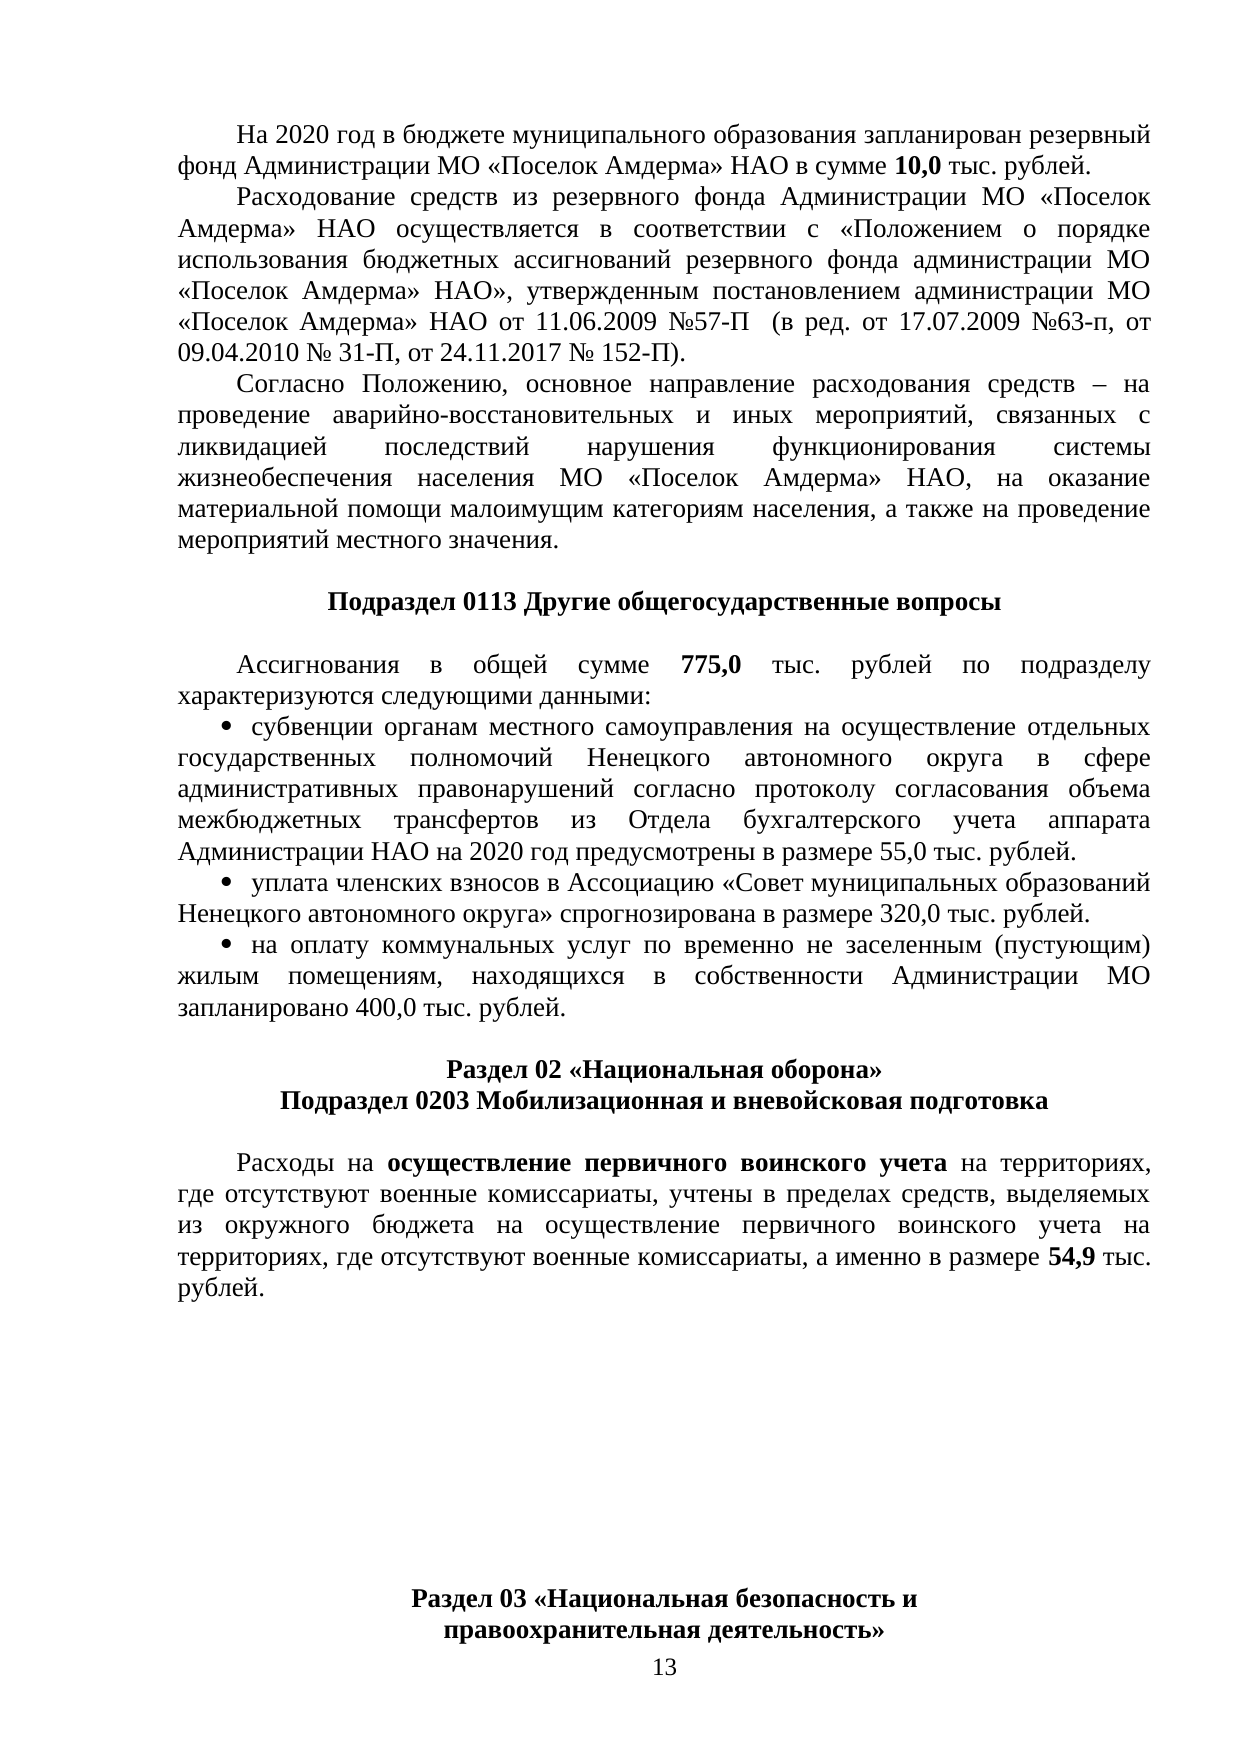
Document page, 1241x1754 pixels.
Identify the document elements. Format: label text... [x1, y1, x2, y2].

text Согласно Положению, основное направление расходования средств – на проведение аварийно-восстановительных и иных мероприятий, связанных с ликвидацией последствий нарушения функционирования системы жизнеобеспечения населения МО «Поселок Амдерма» НАО, на оказание материальной помощи малоимущим категориям населения, а также на проведение мероприятий местного значения. [177, 367, 1152, 554]
text Раздел 03 «Национальная безопасность и [177, 1582, 1152, 1613]
text правоохранительная деятельность» [177, 1613, 1152, 1645]
text Раздел 02 «Национальная оборона» [177, 1053, 1152, 1084]
list на оплату коммунальных услуг по временно не заселенным (пустующим) жилым помещениям, находящихся в собственности Администрации МО запланировано 400,0 тыс. рублей. [177, 928, 1152, 1022]
text На 2020 год в бюджете муниципального образования запланирован резервный фонд Администрации МО «Поселок Амдерма» НАО в сумме 10,0 тыс. рублей. [177, 118, 1152, 181]
text Расходы на осуществление первичного воинского учета на территориях, где отсутствуют военные комиссариаты, учтены в пределах средств, выделяемых из окружного бюджета на осуществление первичного воинского учета на территориях, где отсутствуют военные комиссариаты, а именно в размере 54,9 тыс. рублей. [177, 1146, 1152, 1302]
text Расходование средств из резервного фонда Администрации МО «Поселок Амдерма» НАО осуществляется в соответствии с «Положением о порядке использования бюджетных ассигнований резервного фонда администрации МО «Поселок Амдерма» НАО», утвержденным постановлением администрации МО «Поселок Амдерма» НАО от 11.06.2009 №57-П (в ред. от 17.07.2009 №63-п, от 09.04.2010 № 31-П, от 24.11.2017 № 152-П). [177, 181, 1152, 367]
text Подраздел 0113 Другие общегосударственные вопросы [177, 585, 1152, 617]
list уплата членских взносов в Ассоциацию «Совет муниципальных образований Ненецкого автономного округа» спрогнозирована в размере 320,0 тыс. рублей. [177, 866, 1152, 928]
list субвенции органам местного самоуправления на осуществление отдельных государственных полномочий Ненецкого автономного округа в сфере административных правонарушений согласно протоколу согласования объема межбюджетных трансфертов из Отдела бухгалтерского учета аппарата Администрации НАО на 2020 год предусмотрены в размере 55,0 тыс. рублей. [177, 710, 1152, 866]
text Ассигнования в общей сумме 775,0 тыс. рублей по подразделу характеризуются следующими данными: [177, 648, 1152, 710]
text Подраздел 0203 Мобилизационная и вневойсковая подготовка [177, 1084, 1152, 1115]
